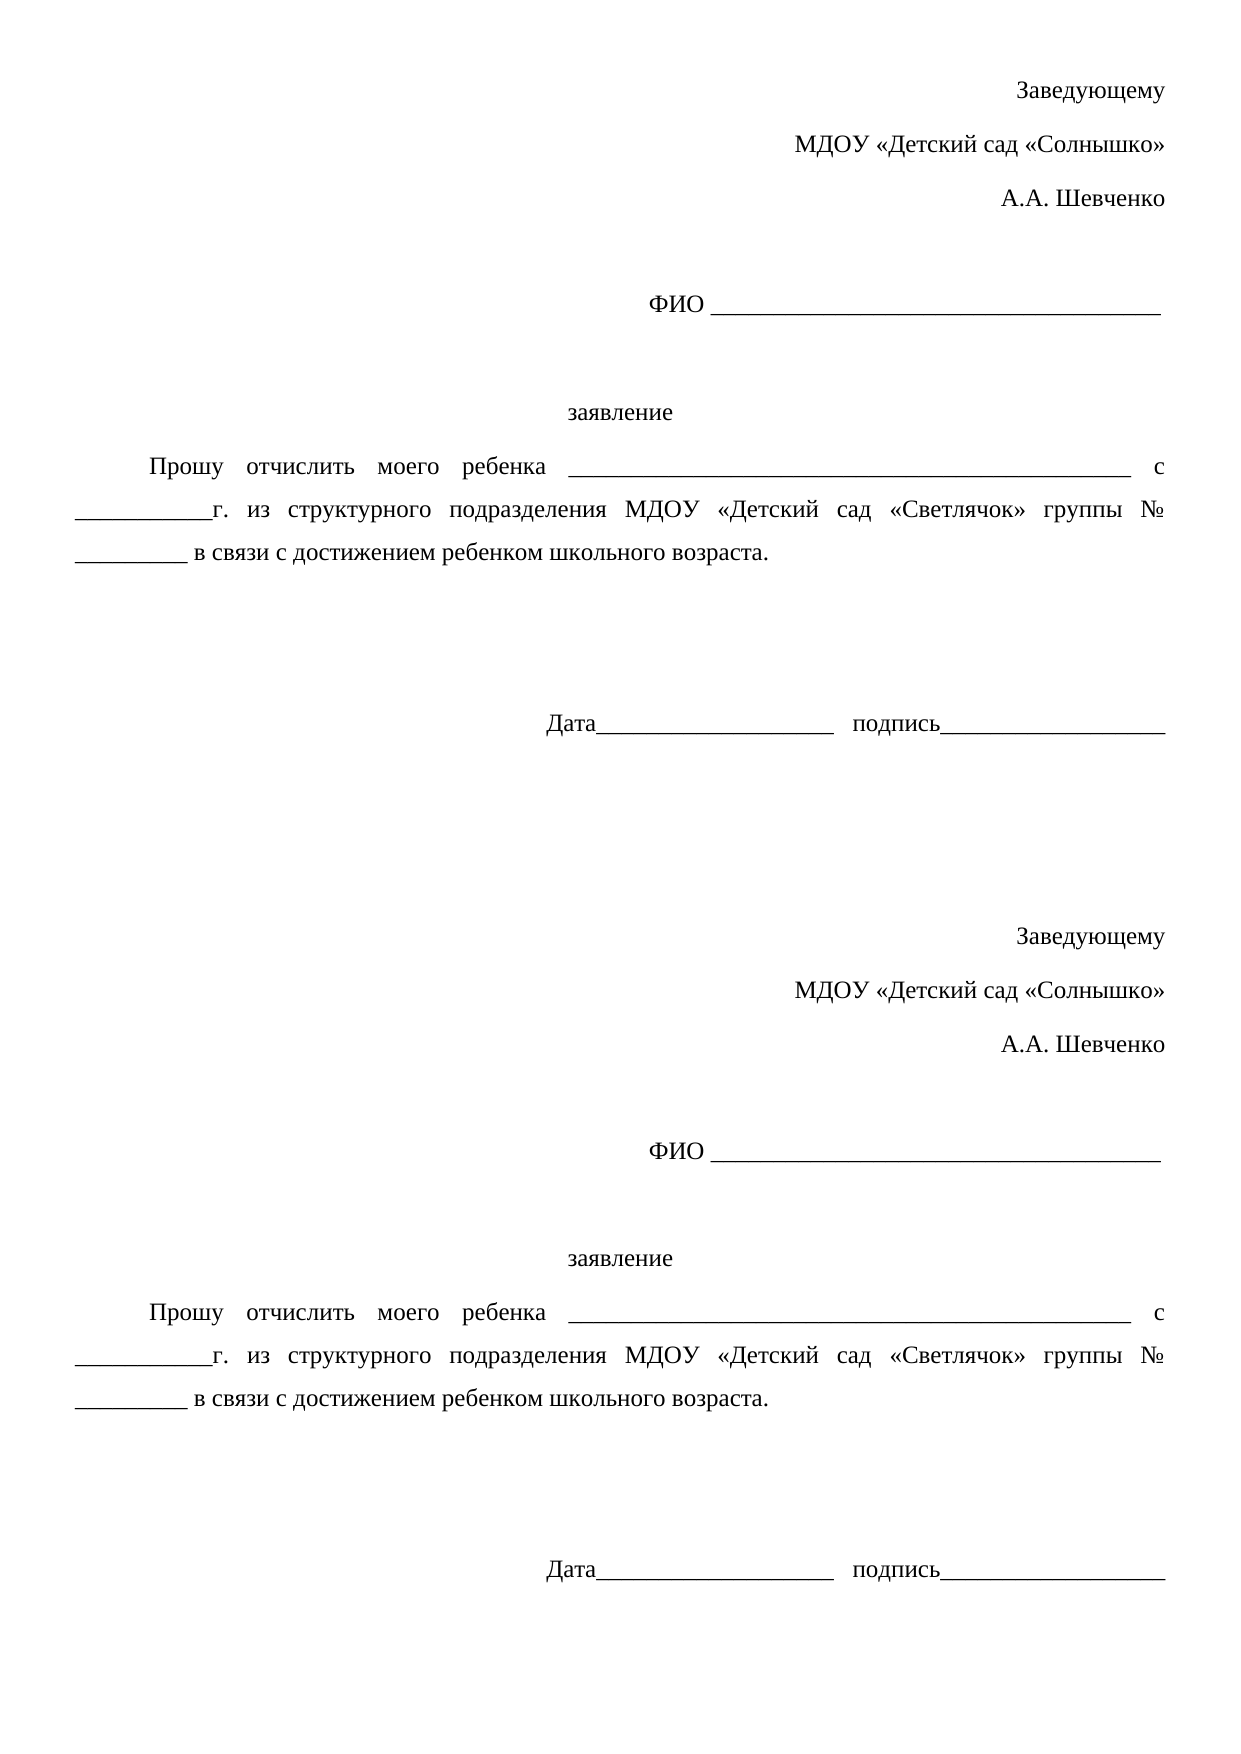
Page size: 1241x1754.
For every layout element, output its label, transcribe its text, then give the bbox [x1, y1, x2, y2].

text Заведующему [75, 75, 1165, 104]
text заявление [75, 397, 1165, 426]
text МДОУ «Детский сад «Солнышко» [75, 129, 1165, 158]
text Прошу отчислить моего ребенка _____________________________________________ с ___________г. из структурного подразделения МДОУ «Детский сад «Светлячок» группы № _________ в связи с достижением ребенком школьного возраста. [75, 1297, 1165, 1412]
text Заведующему [75, 921, 1165, 950]
text ФИО ____________________________________ [75, 1136, 1165, 1164]
text А.А. Шевченко [75, 1029, 1165, 1058]
text Дата___________________ подпись__________________ [75, 1554, 1165, 1583]
text ФИО ____________________________________ [75, 289, 1165, 318]
text А.А. Шевченко [75, 183, 1165, 211]
text заявление [75, 1243, 1165, 1272]
text Дата___________________ подпись__________________ [75, 708, 1165, 737]
text Прошу отчислить моего ребенка _____________________________________________ с ___________г. из структурного подразделения МДОУ «Детский сад «Светлячок» группы № _________ в связи с достижением ребенком школьного возраста. [75, 451, 1165, 566]
text МДОУ «Детский сад «Солнышко» [75, 975, 1165, 1004]
